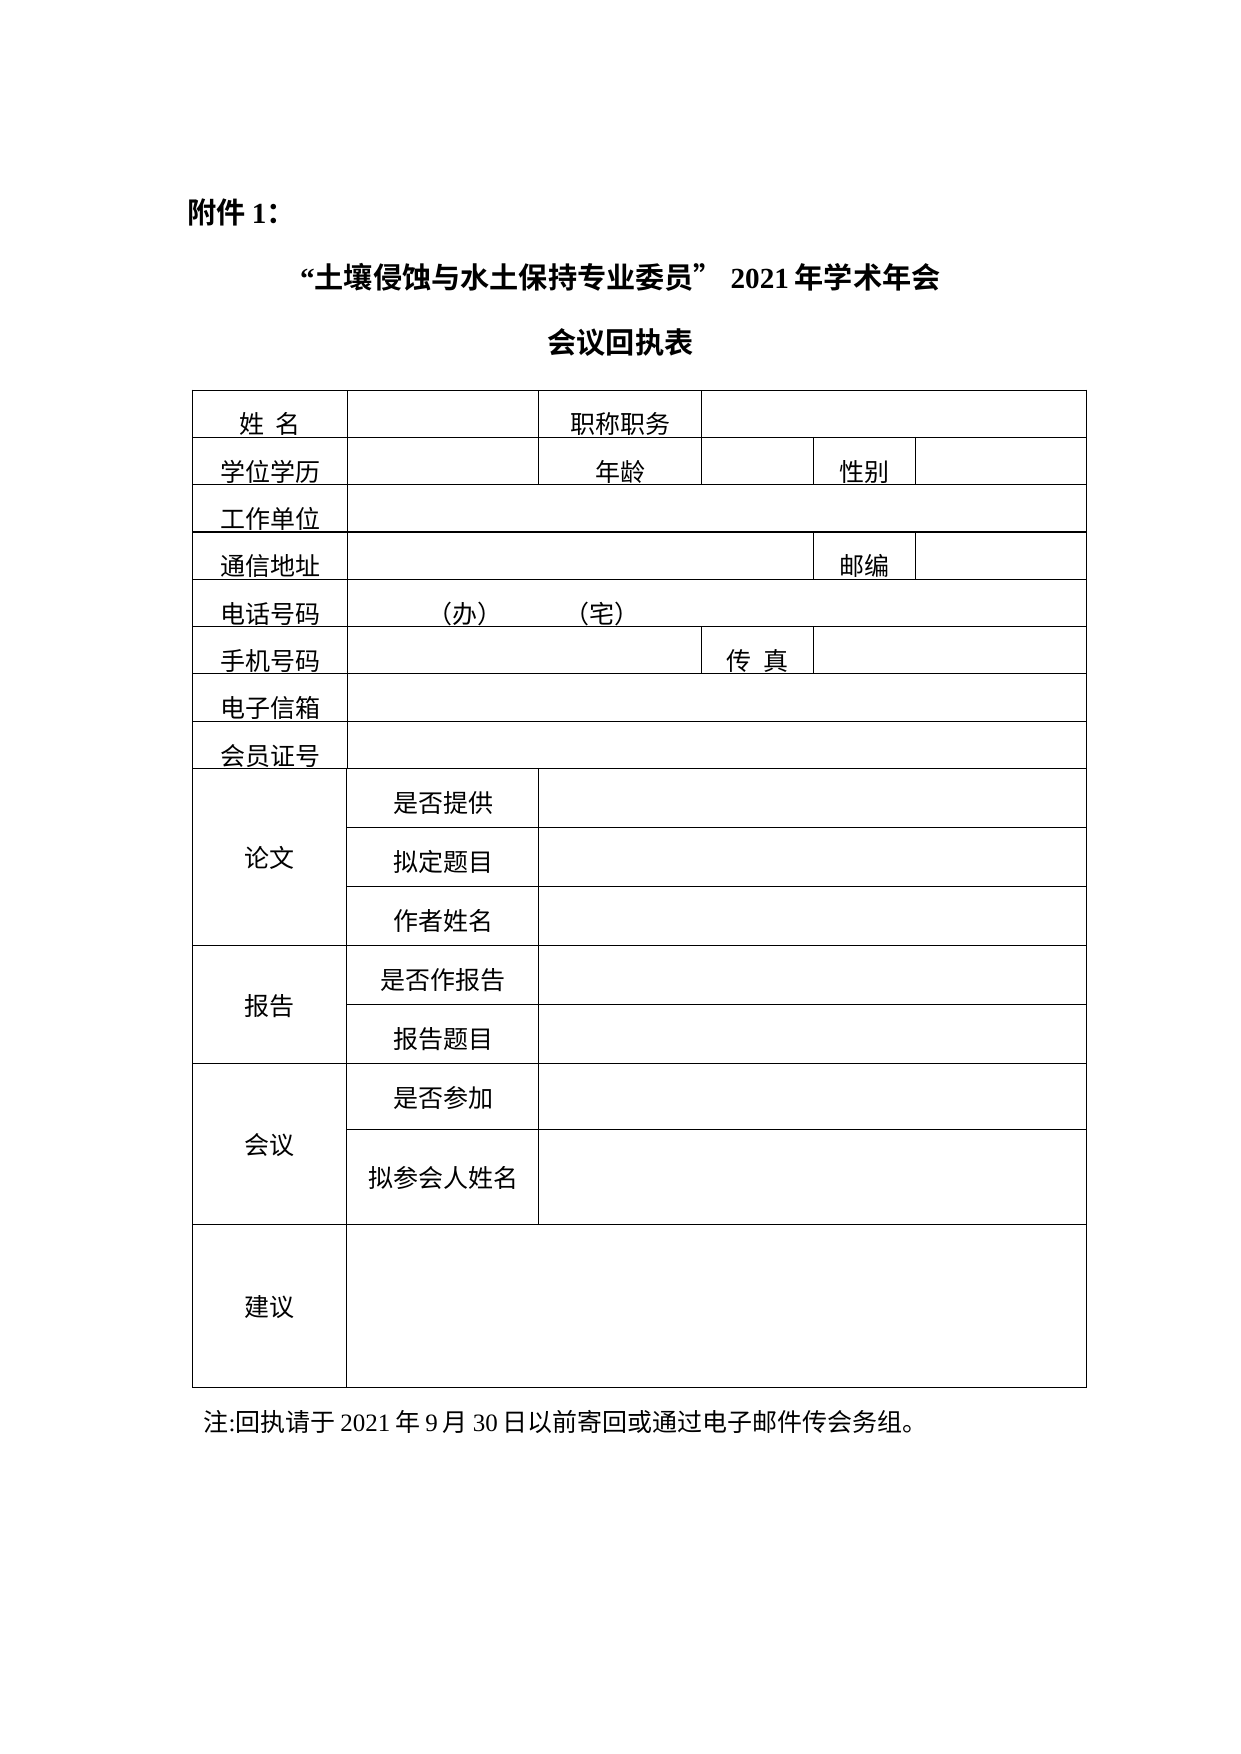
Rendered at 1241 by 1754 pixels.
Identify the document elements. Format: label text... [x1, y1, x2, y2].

table_cell 学位学历 [193, 438, 347, 484]
table_cell 注:回执请于2021年9月30日以前寄回或通过电子邮件传会务组。 [192, 1388, 1086, 1486]
table_cell 是否参加 [347, 1064, 538, 1129]
table_cell 拟参会人姓名 [347, 1130, 538, 1224]
table_cell [348, 438, 538, 484]
table_cell 作者姓名 [347, 887, 538, 945]
table_cell [348, 722, 1086, 768]
text 附件1： [187, 178, 1053, 243]
table_cell 是否作报告 [347, 946, 538, 1004]
table_cell 性别 [814, 438, 915, 484]
table_cell [347, 1225, 1086, 1387]
table_cell [348, 627, 701, 673]
text 会议回执表 [187, 308, 1053, 373]
table_cell 拟定题目 [347, 828, 538, 886]
table_header [348, 391, 538, 437]
table_header 姓 名 [193, 391, 347, 437]
table_header 职称职务 [539, 391, 701, 437]
table_cell 工作单位 [193, 485, 347, 531]
text “土壤侵蚀与水土保持专业委员” 2021年学术年会 [187, 243, 1053, 308]
table_cell [348, 674, 1086, 721]
table_cell 报告 [193, 946, 346, 1063]
table_cell （办） （宅） [348, 580, 1086, 626]
table_cell [539, 946, 1086, 1004]
table_cell 邮编 [814, 533, 915, 579]
table_cell [539, 887, 1086, 945]
table_cell [539, 1064, 1086, 1129]
table_cell [539, 769, 1086, 827]
table_cell 年龄 [539, 438, 701, 484]
table_cell 传 真 [702, 627, 813, 673]
table_cell 通信地址 [193, 533, 347, 579]
table_cell [814, 627, 1086, 673]
table_header [702, 391, 1086, 437]
table_cell [539, 1005, 1086, 1063]
table_cell 电子信箱 [193, 674, 347, 721]
table_cell 论文 [193, 769, 346, 945]
table_cell [539, 1130, 1086, 1224]
table_cell 电话号码 [193, 580, 347, 626]
table_cell [539, 828, 1086, 886]
table_cell 会议 [193, 1064, 346, 1224]
table_cell [702, 438, 813, 484]
table_cell [348, 485, 1086, 531]
table_cell 报告题目 [347, 1005, 538, 1063]
table_cell 手机号码 [193, 627, 347, 673]
table_cell [348, 533, 813, 579]
table_cell [916, 533, 1086, 579]
table_cell [916, 438, 1086, 484]
table_cell 会员证号 [193, 722, 347, 768]
table_cell 是否提供 [347, 769, 538, 827]
table_cell 建议 [193, 1225, 346, 1387]
